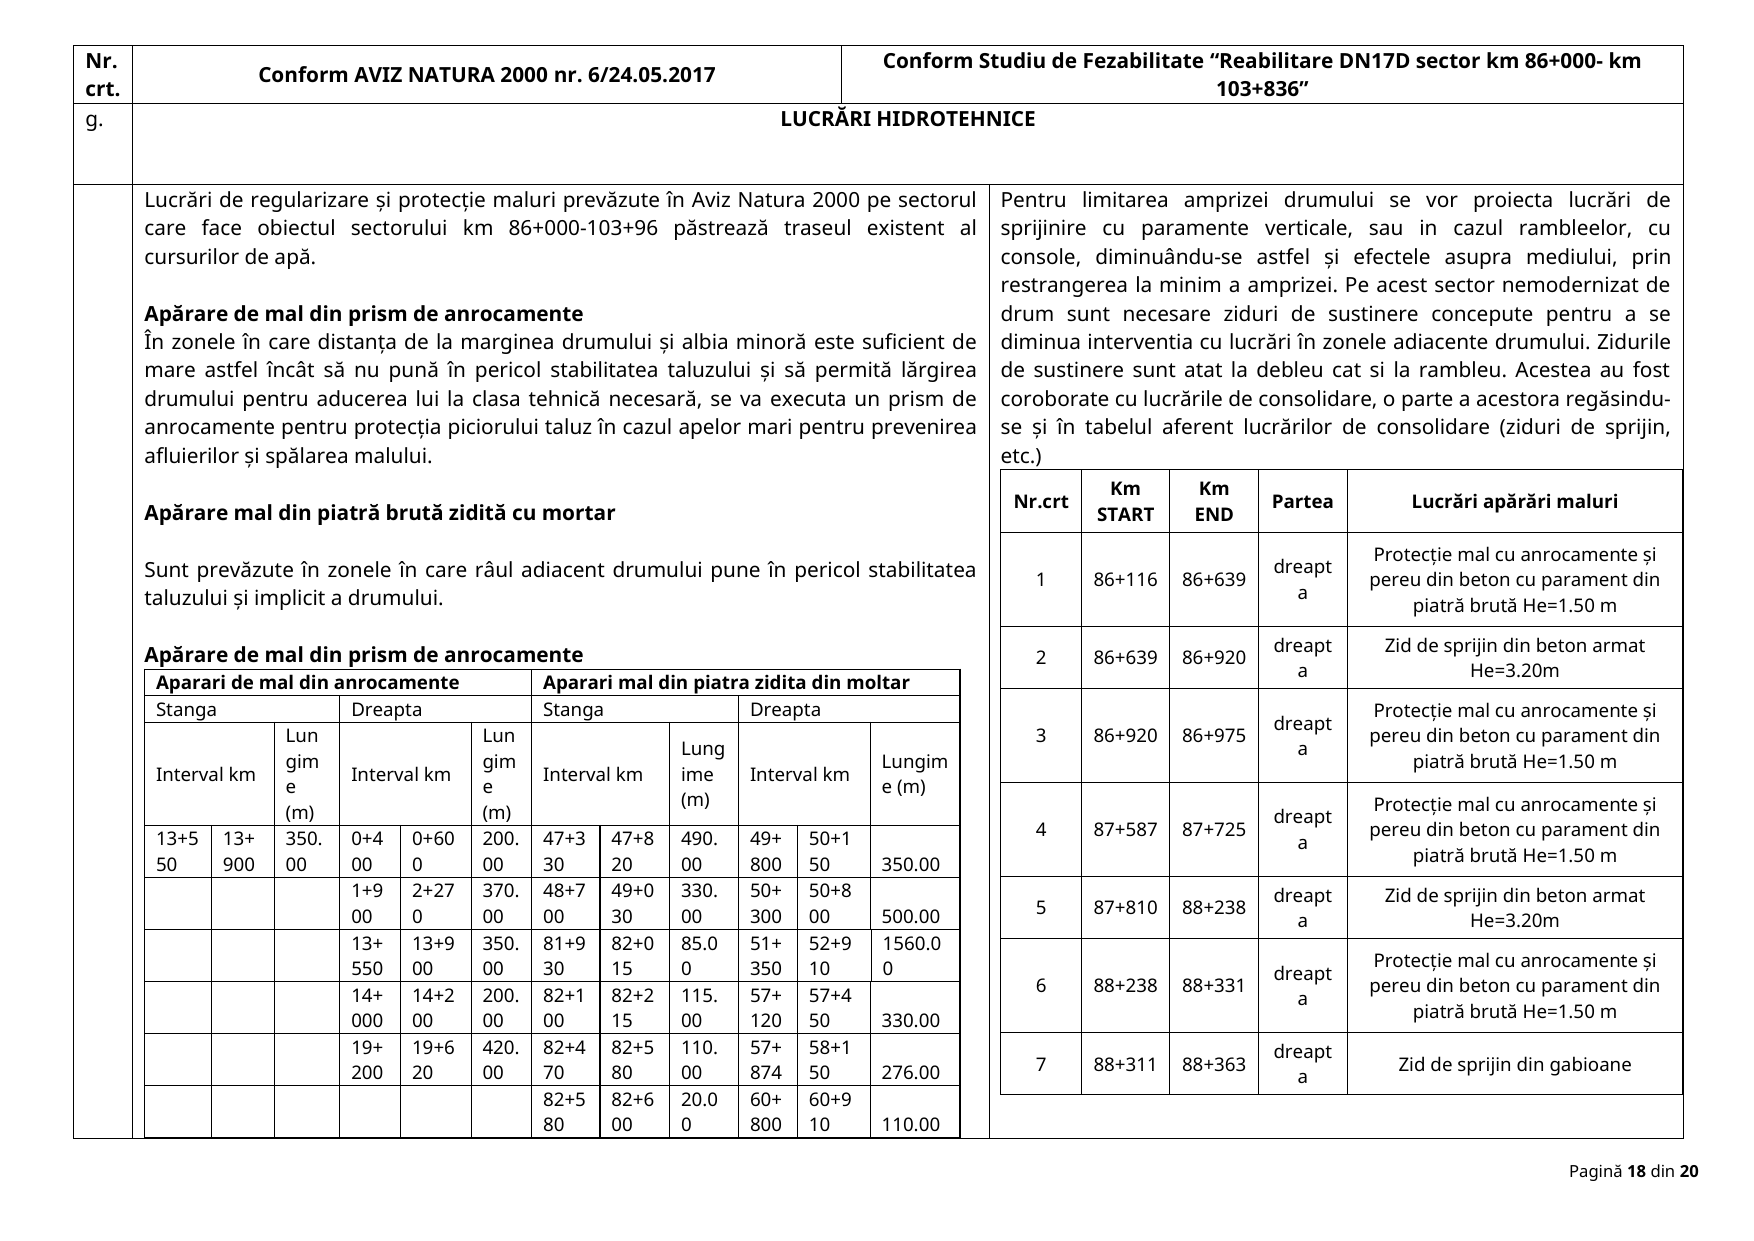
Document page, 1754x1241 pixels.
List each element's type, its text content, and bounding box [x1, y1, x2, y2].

table_cell LUCRĂRI HIDROTEHNICE [133, 104, 1683, 184]
table_header Conform AVIZ NATURA 2000 nr. 6/24.05.2017 [133, 46, 841, 103]
table_cell [74, 185, 132, 1138]
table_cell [133, 185, 989, 1138]
table_cell g. [74, 104, 132, 184]
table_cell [990, 185, 1683, 1138]
table_header Conform Studiu de Fezabilitate “Reabilitare DN17D sector km 86+000- km 103+836” [842, 46, 1683, 103]
table_header Nr. crt. [74, 46, 132, 103]
